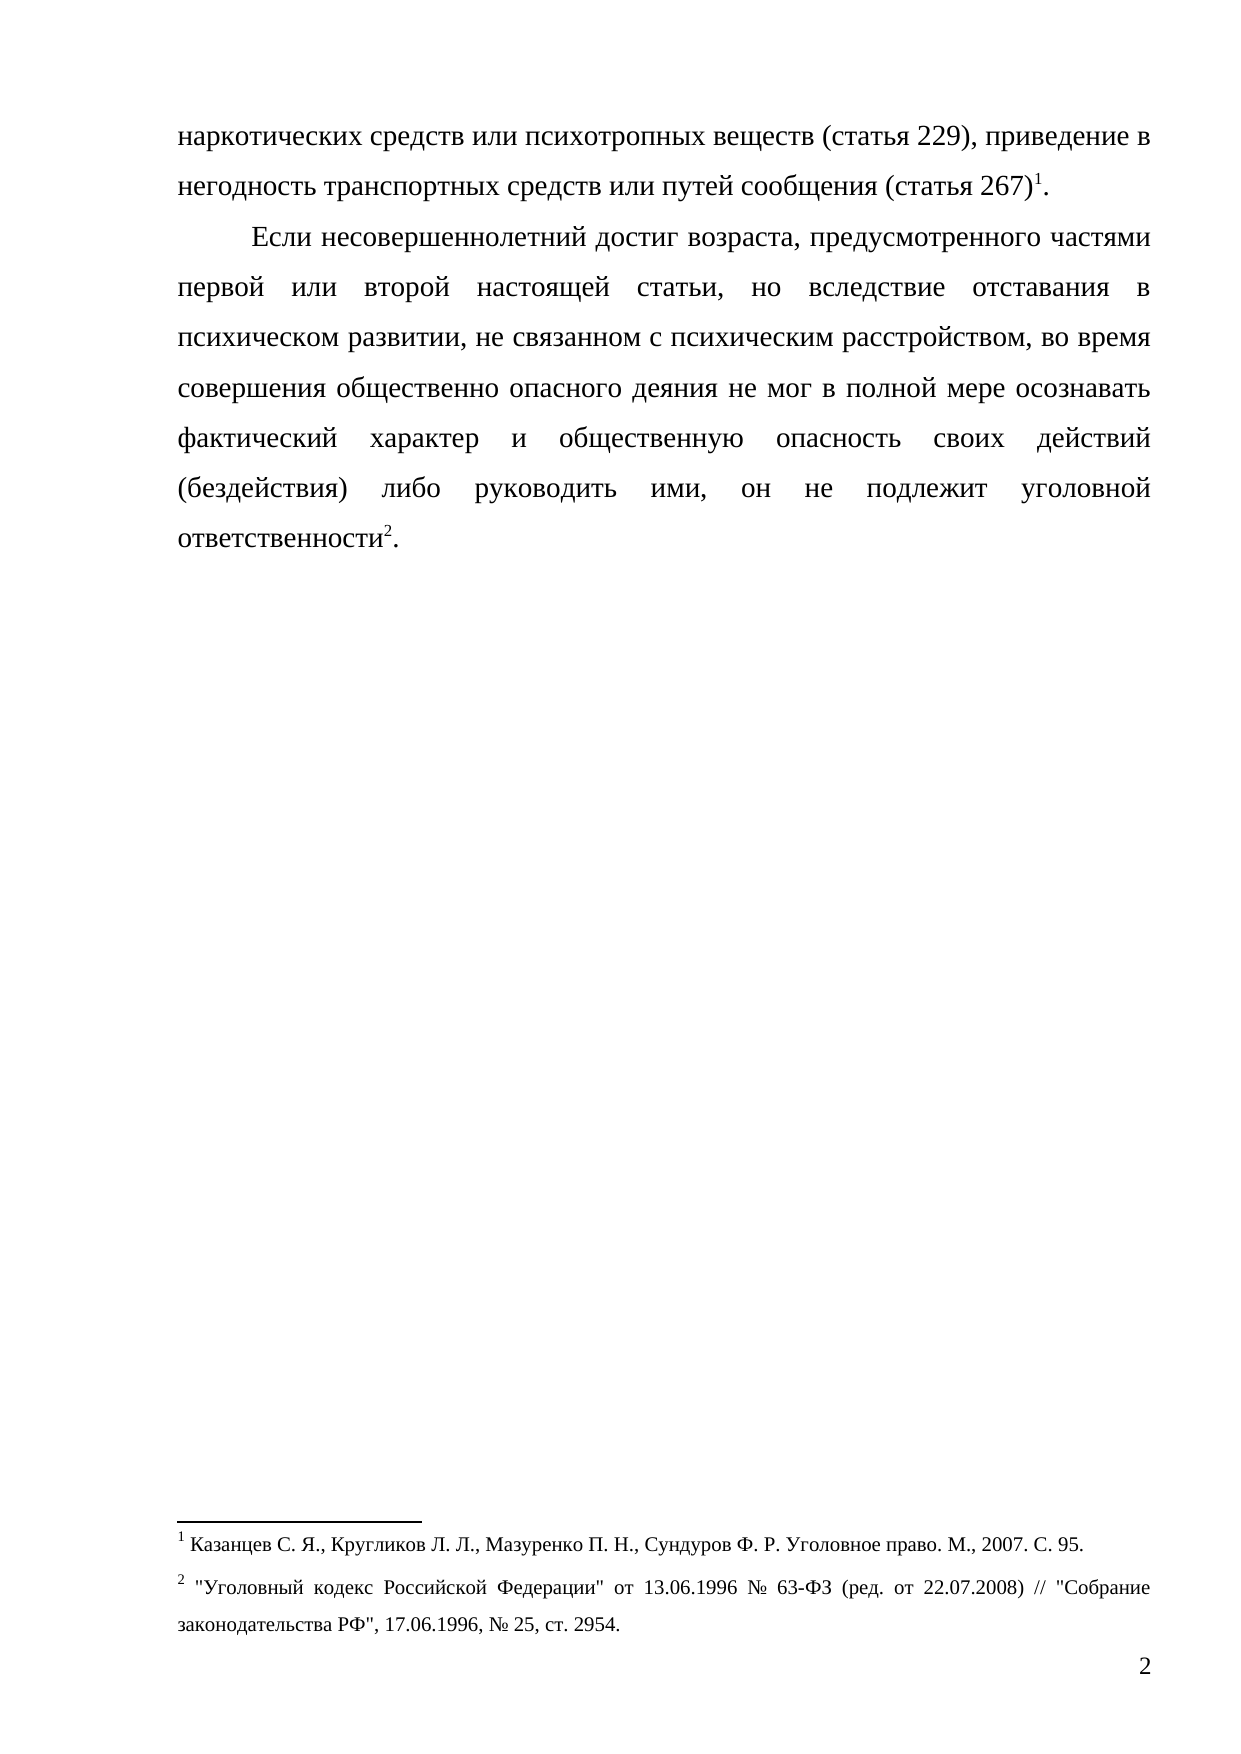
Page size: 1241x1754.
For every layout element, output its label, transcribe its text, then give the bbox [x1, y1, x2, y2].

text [177, 118, 1152, 202]
text Если несовершеннолетний достиг возраста, предусмотренного частями первой или второй настоящей статьи, но вследствие отставания в психическом развитии, не связанном с психическим расстройством, во время совершения общественно опасного деяния не мог в полной мере осознавать фактический характер и общественную опасность своих действий (бездействия) либо руководить ими, он не подлежит уголовной ответственности. [177, 219, 1152, 554]
